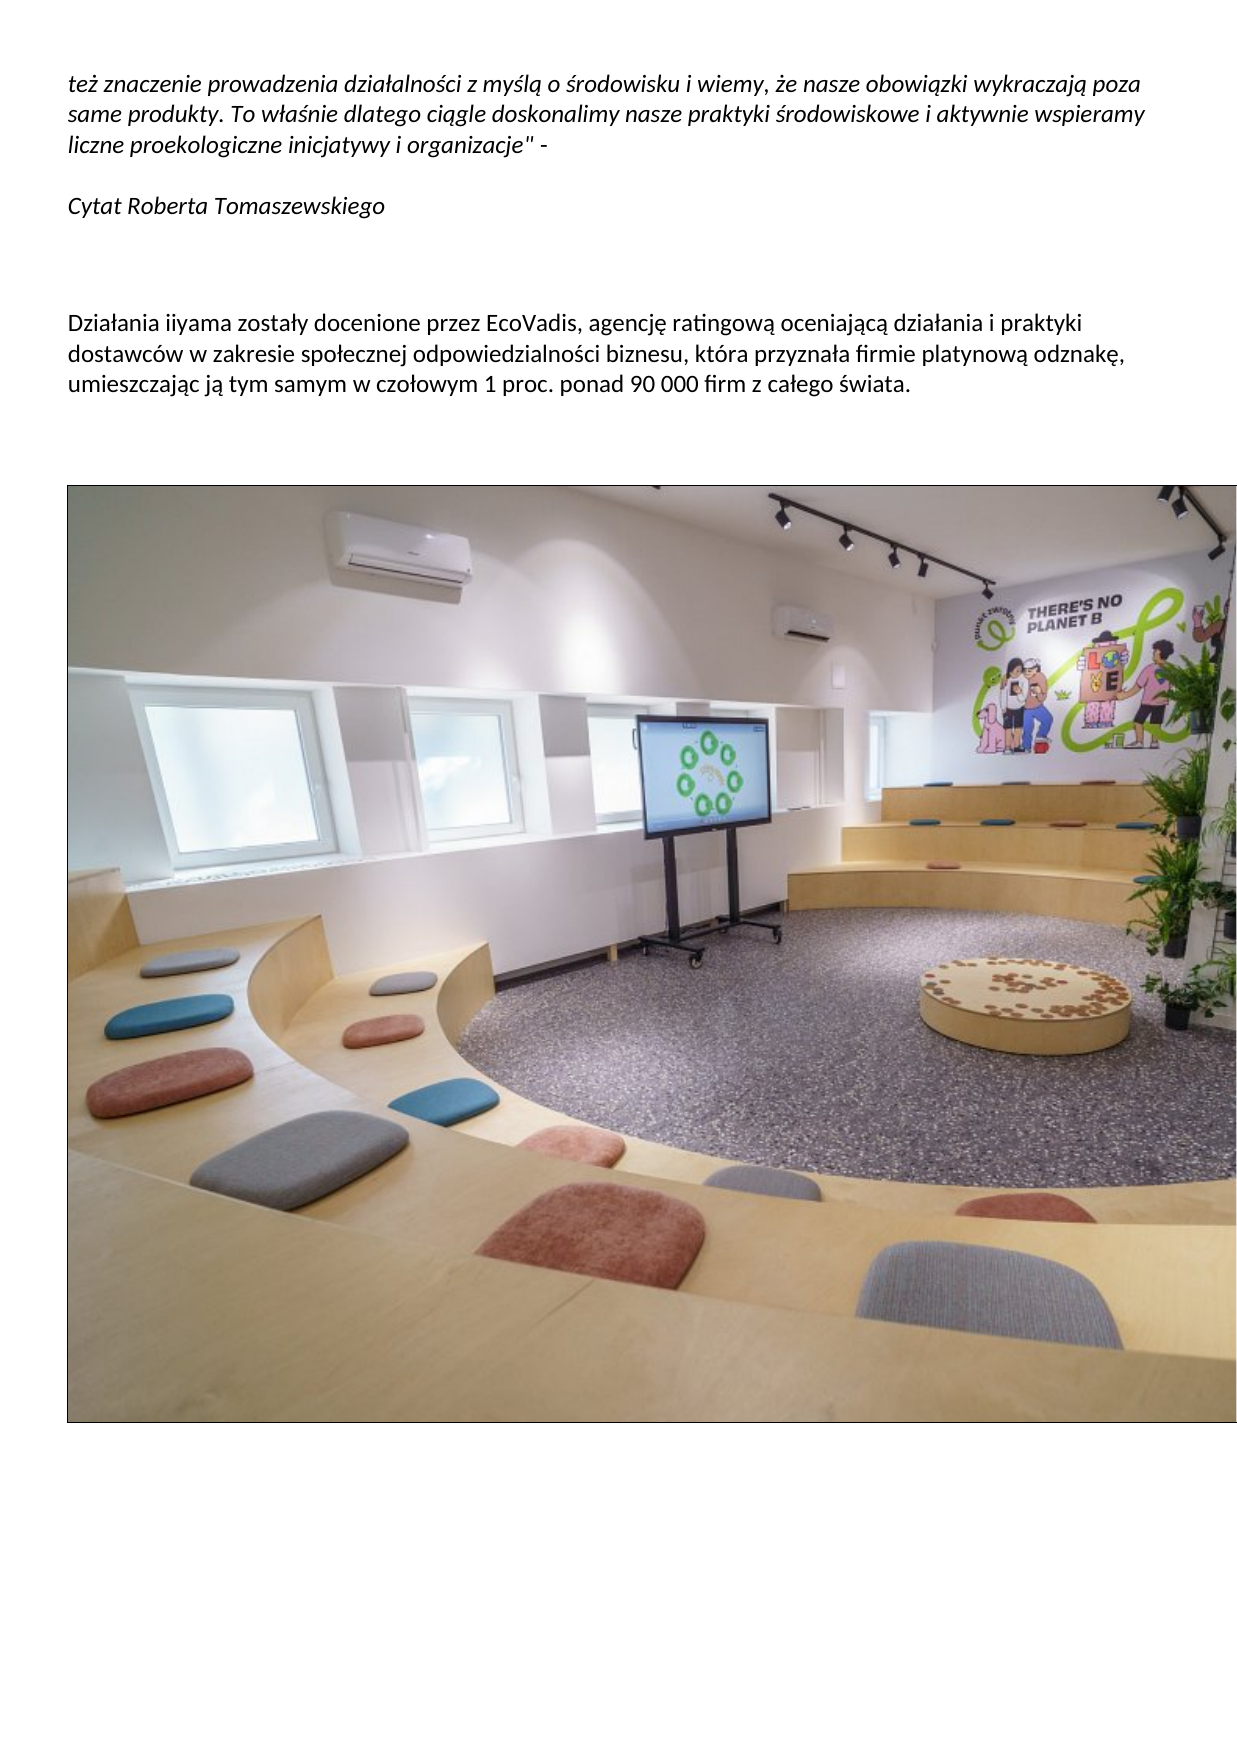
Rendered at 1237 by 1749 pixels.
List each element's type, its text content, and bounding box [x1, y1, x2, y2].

picture [68, 486, 1237, 1422]
text Cytat Roberta Tomaszewskiego [68, 191, 1169, 221]
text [68, 68, 1169, 159]
text Działania iiyama zostały docenione przez EcoVadis, agencję ratingową oceniającą działania i praktyki dostawców w zakresie społecznej odpowiedzialności biznesu, która przyznała firmie platynową odznakę, umieszczając ją tym samym w czołowym 1 proc. ponad 90 000 firm z całego świata. [68, 307, 1169, 399]
